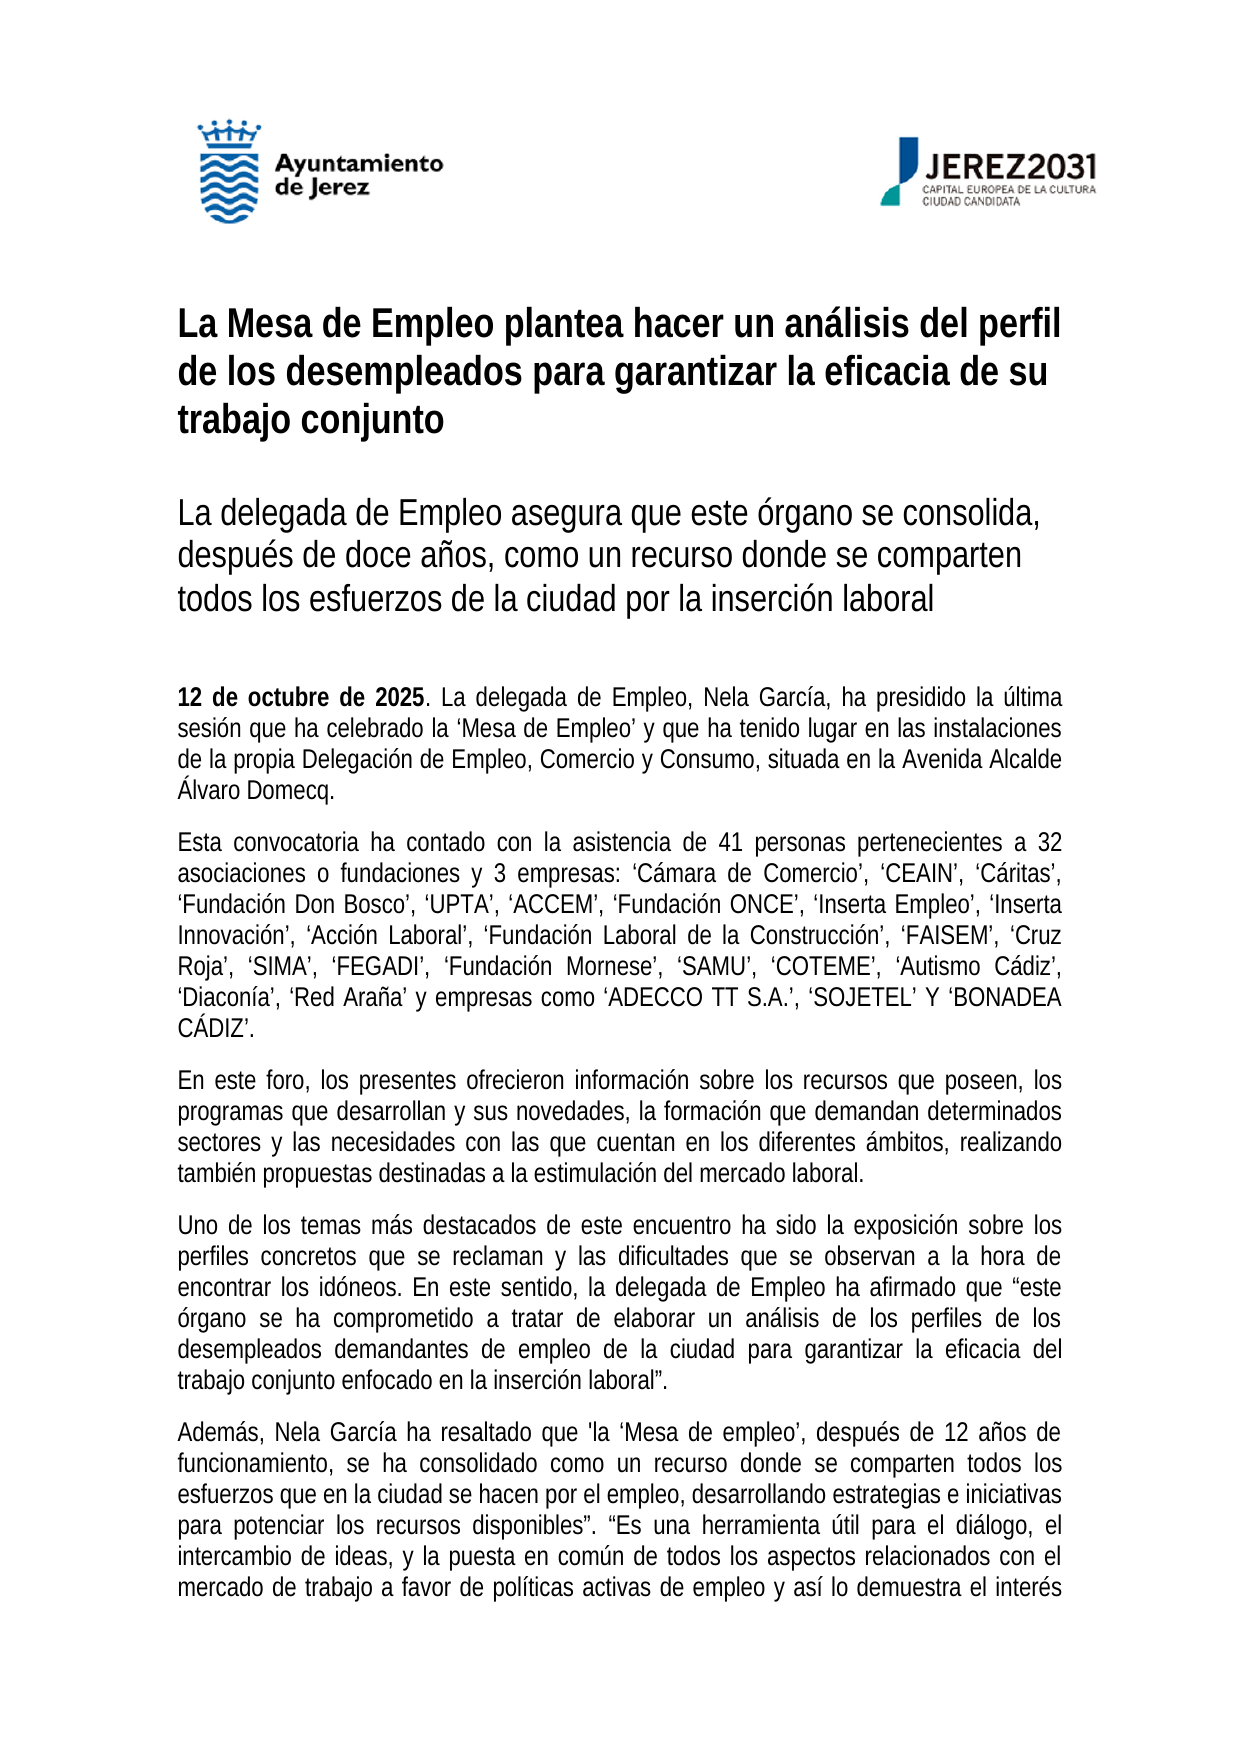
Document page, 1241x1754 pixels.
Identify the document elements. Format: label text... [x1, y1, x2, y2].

text La Mesa de Empleo plantea hacer un análisis del perfil de los desempleados para garantizar la eficacia de su trabajo conjunto [177, 298, 1063, 442]
text Esta convocatoria ha contado con la asistencia de 41 personas pertenecientes a 32 asociaciones o fundaciones y 3 empresas: ‘Cámara de Comercio’, ‘CEAIN’, ‘Cáritas’, ‘Fundación Don Bosco’, ‘UPTA’, ‘ACCEM’, ‘Fundación ONCE’, ‘Inserta Empleo’, ‘Inserta Innovación’, ‘Acción Laboral’, ‘Fundación Laboral de la Construcción’, ‘FAISEM’, ‘Cruz Roja’, ‘SIMA’, ‘FEGADI’, ‘Fundación Mornese’, ‘SAMU’, ‘COTEME’, ‘Autismo Cádiz’, ‘Diaconía’, ‘Red Araña’ y empresas como ‘ADECCO TT S.A.’, ‘SOJETEL’ Y ‘BONADEA CÁDIZ’. [177, 826, 1063, 1043]
text La delegada de Empleo asegura que este órgano se consolida, después de doce años, como un recurso donde se comparten todos los esfuerzos de la ciudad por la inserción laboral [177, 490, 1063, 619]
text En este foro, los presentes ofrecieron información sobre los recursos que poseen, los programas que desarrollan y sus novedades, la formación que demandan determinados sectores y las necesidades con las que cuentan en los diferentes ámbitos, realizando también propuestas destinadas a la estimulación del mercado laboral. [177, 1064, 1063, 1188]
picture [177, 73, 1200, 268]
text Uno de los temas más destacados de este encuentro ha sido la exposición sobre los perfiles concretos que se reclaman y las dificultades que se observan a la hora de encontrar los idóneos. En este sentido, la delegada de Empleo ha afirmado que “este órgano se ha comprometido a tratar de elaborar un análisis de los perfiles de los desempleados demandantes de empleo de la ciudad para garantizar la eficacia del trabajo conjunto enfocado en la inserción laboral”. [177, 1209, 1063, 1395]
text 12 de octubre de 2025. La delegada de Empleo, Nela García, ha presidido la última sesión que ha celebrado la ‘Mesa de Empleo’ y que ha tenido lugar en las instalaciones de la propia Delegación de Empleo, Comercio y Consumo, situada en la Avenida Alcalde Álvaro Domecq. [177, 681, 1063, 805]
